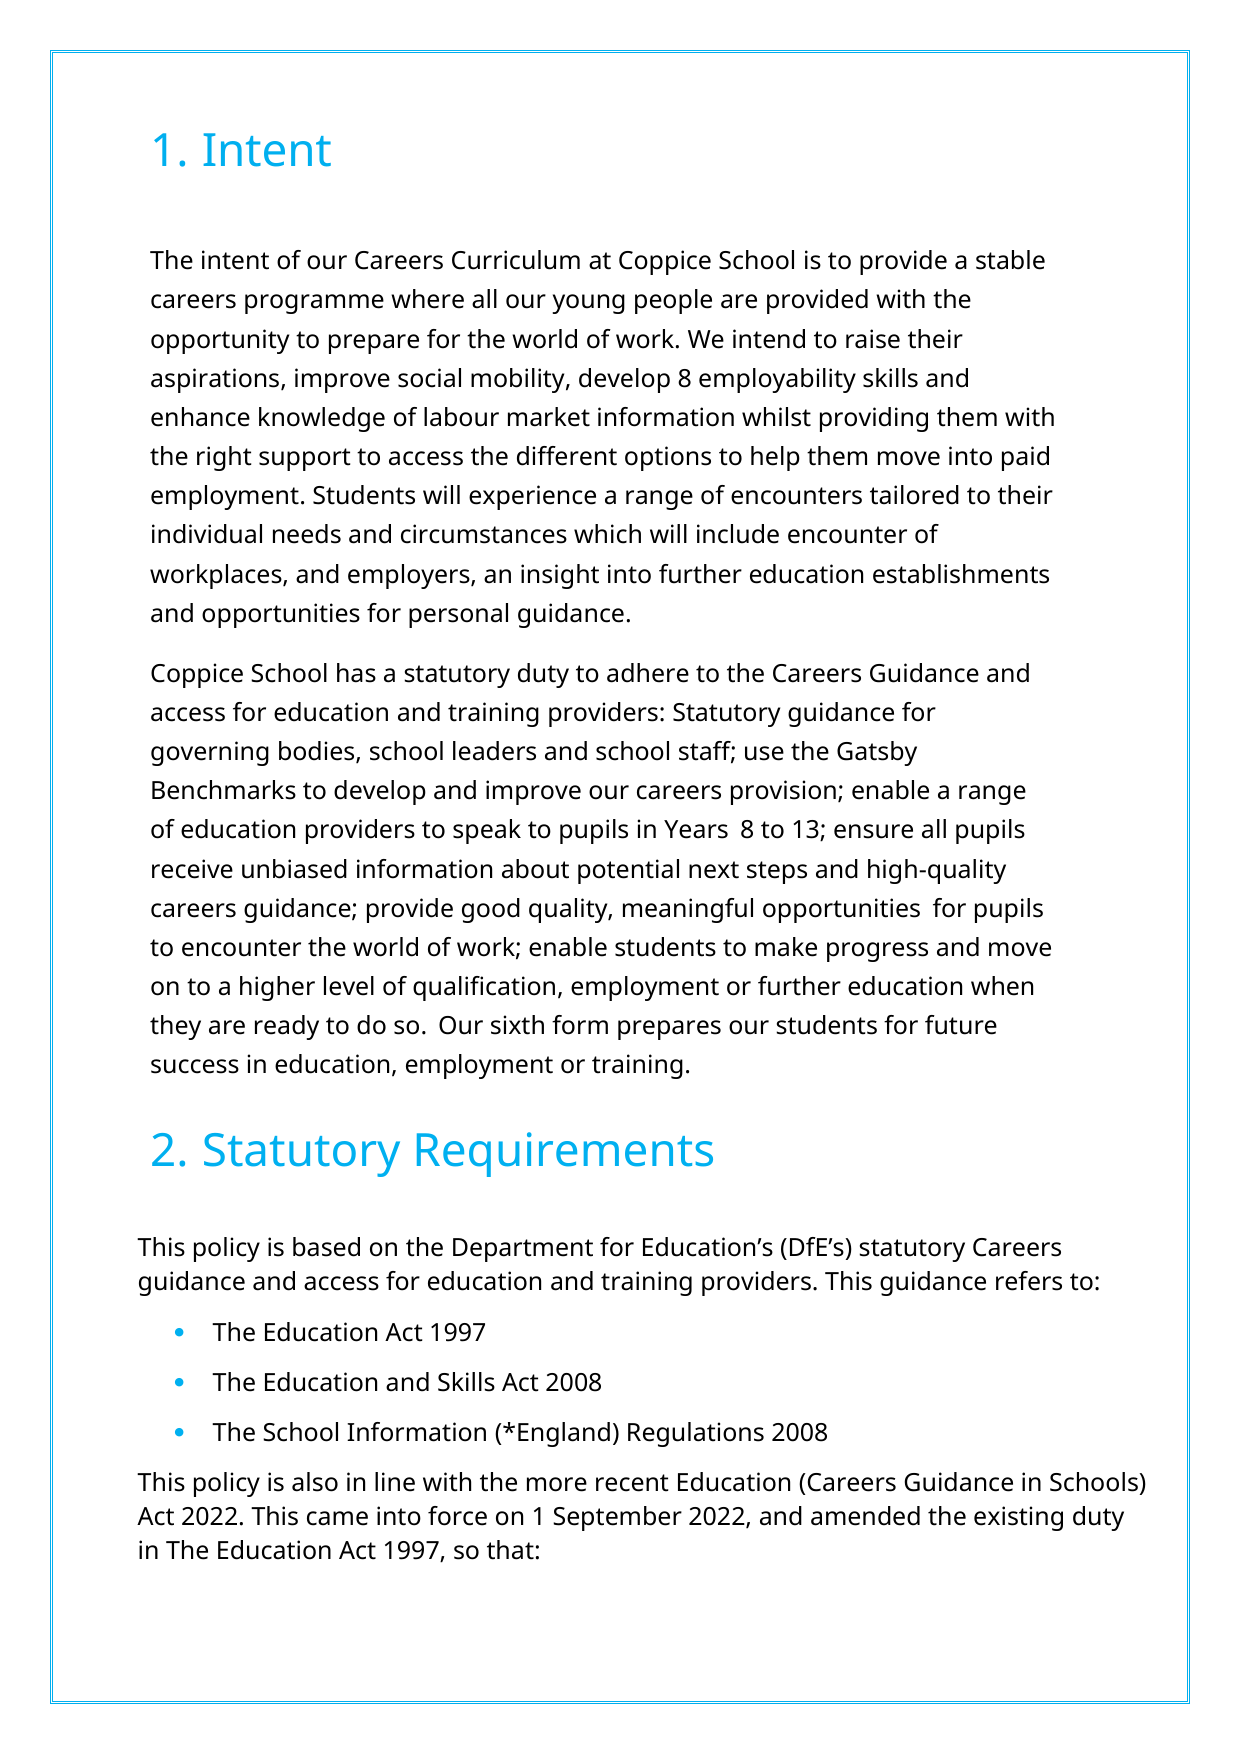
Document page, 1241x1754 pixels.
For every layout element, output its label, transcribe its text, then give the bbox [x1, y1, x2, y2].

list The School Information (*England) Regulations 2008 [175, 1414, 1151, 1448]
subtitle Intent [150, 118, 1151, 180]
text The intent of our Careers Curriculum at Coppice School is to provide a stable careers programme where all our young people are provided with the opportunity to prepare for the world of work. We intend to raise their aspirations, improve social mobility, develop 8 employability skills and enhance knowledge of labour market information whilst providing them with the right support to access the different options to help them move into paid employment. Students will experience a range of encounters tailored to their individual needs and circumstances which will include encounter of workplaces, and employers, an insight into further education establishments and opportunities for personal guidance. [150, 243, 1058, 629]
subtitle Statutory Requirements [150, 1117, 1151, 1180]
text This policy is based on the Department for Education’s (DfE’s) statutory Careers guidance and access for education and training providers. This guidance refers to: [137, 1230, 1151, 1298]
list The Education and Skills Act 2008 [175, 1364, 1151, 1398]
text This policy is also in line with the more recent Education (Careers Guidance in Schools) Act 2022. This came into force on 1 September 2022, and amended the existing duty in The Education Act 1997, so that: [137, 1464, 1151, 1567]
text Coppice School has a statutory duty to adhere to the Careers Guidance and access for education and training providers: Statutory guidance for governing bodies, school leaders and school staff; use the Gatsby Benchmarks to develop and improve our careers provision; enable a range of education providers to speak to pupils in Years 8 to 13; ensure all pupils receive unbiased information about potential next steps and high-quality careers guidance; provide good quality, meaningful opportunities for pupils to encounter the world of work; enable students to make progress and move on to a higher level of qualification, employment or further education when they are ready to do so. Our sixth form prepares our students for future success in education, employment or training. [150, 656, 1054, 1081]
list The Education Act 1997 [175, 1314, 1151, 1348]
